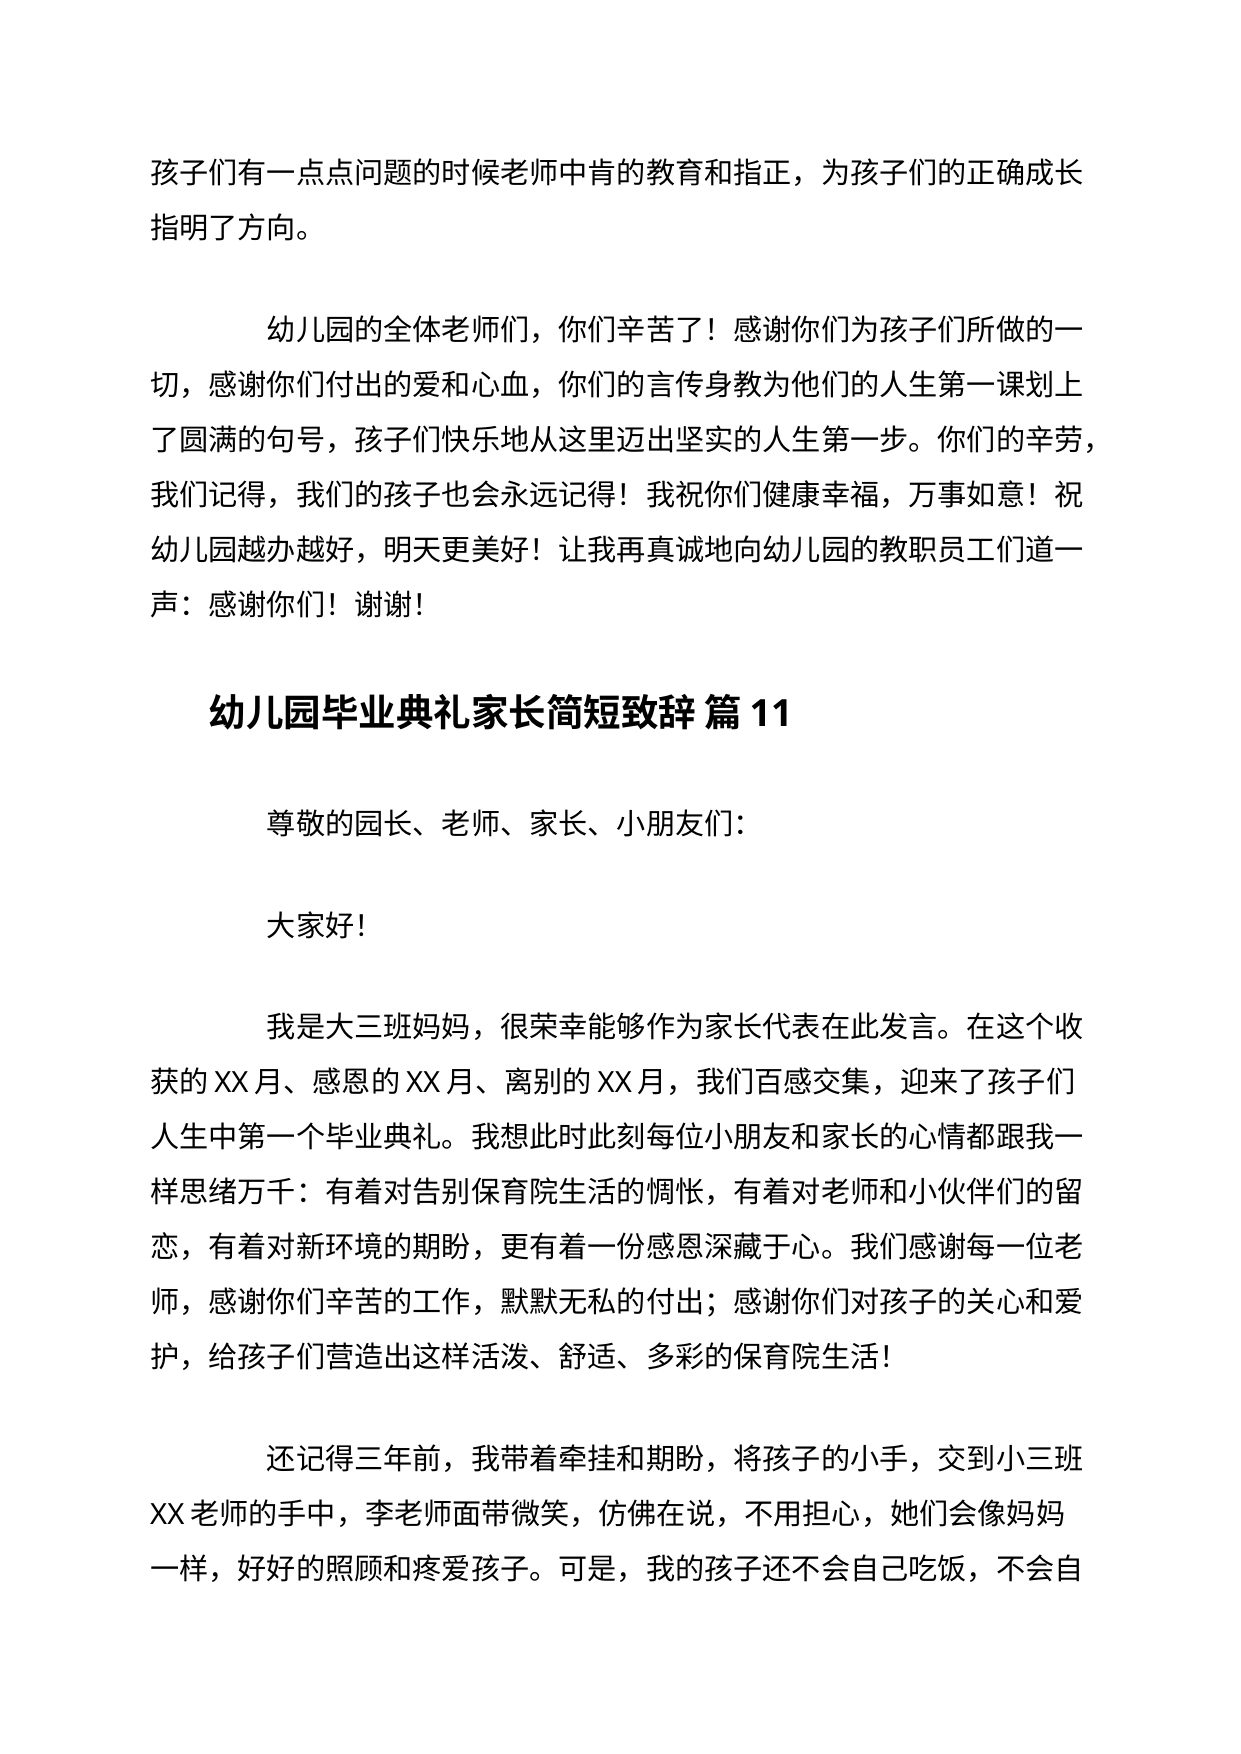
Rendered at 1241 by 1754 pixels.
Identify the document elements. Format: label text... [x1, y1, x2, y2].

text 我是大三班妈妈，很荣幸能够作为家长代表在此发言。在这个收获的XX月、感恩的XX月、离别的XX月，我们百感交集，迎来了孩子们人生中第一个毕业典礼。我想此时此刻每位小朋友和家长的心情都跟我一样思绪万千：有着对告别保育院生活的惆怅，有着对老师和小伙伴们的留恋，有着对新环境的期盼，更有着一份感恩深藏于心。我们感谢每一位老师，感谢你们辛苦的工作，默默无私的付出；感谢你们对孩子的关心和爱护，给孩子们营造出这样活泼、舒适、多彩的保育院生活！ [150, 1004, 1090, 1376]
text 幼儿园的全体老师们，你们辛苦了！感谢你们为孩子们所做的一切，感谢你们付出的爱和心血，你们的言传身教为他们的人生第一课划上了圆满的句号，孩子们快乐地从这里迈出坚实的人生第一步。你们的辛劳，我们记得，我们的孩子也会永远记得！我祝你们健康幸福，万事如意！祝幼儿园越办越好，明天更美好！让我再真诚地向幼儿园的教职员工们道一声：感谢你们！谢谢！ [150, 307, 1090, 623]
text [150, 150, 1090, 247]
text 尊敬的园长、老师、家长、小朋友们： [150, 801, 1090, 843]
text 大家好！ [150, 902, 1090, 944]
text 幼儿园毕业典礼家长简短致辞 篇11 [150, 683, 1090, 737]
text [150, 1435, 1090, 1587]
